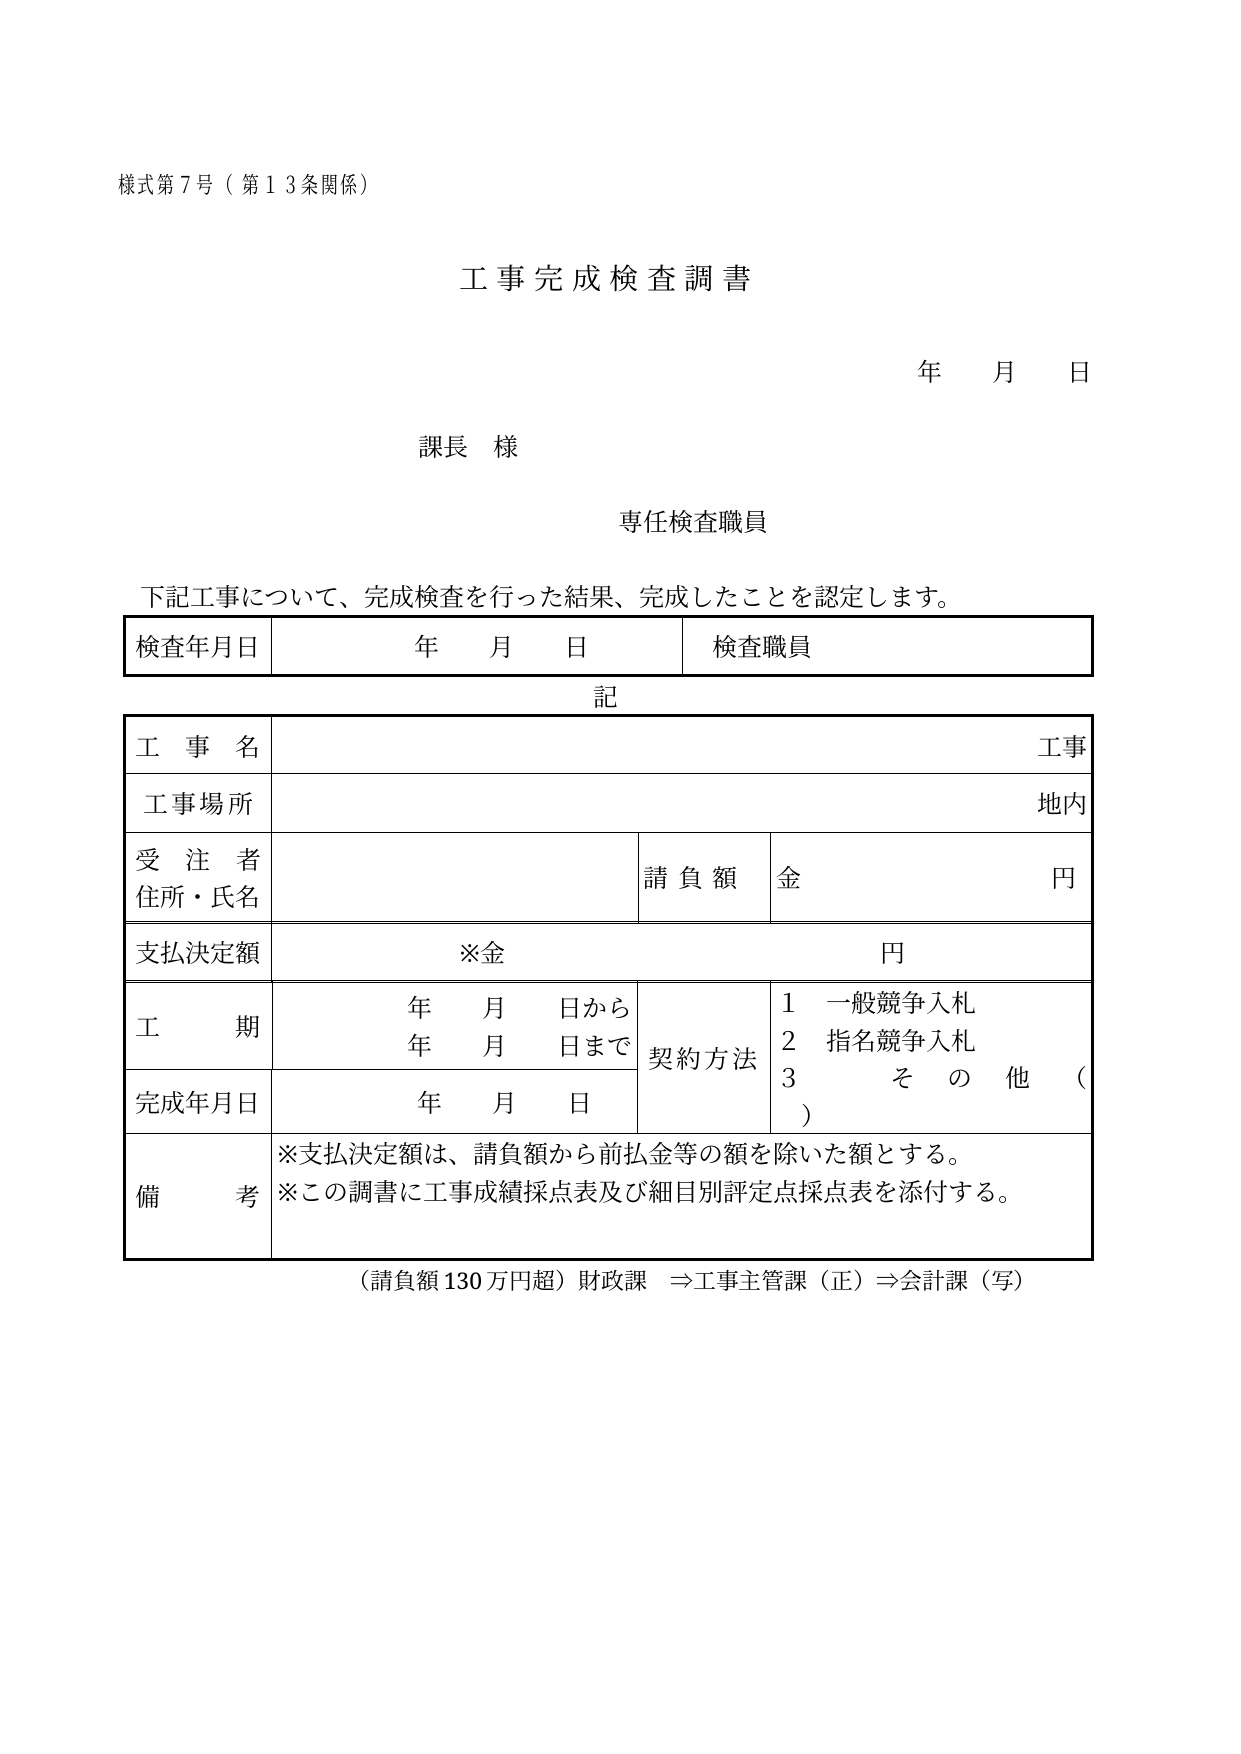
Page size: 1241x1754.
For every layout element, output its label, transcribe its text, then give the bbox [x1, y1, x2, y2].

table_cell 支払決定額 [126, 924, 271, 980]
table_cell 工事場所 [126, 774, 271, 832]
table_cell 受 注 者 住所・氏名 [126, 833, 271, 921]
text 様式第７号（ 第１３条関係） [118, 164, 1092, 202]
table_cell ※支払決定額は、請負額から前払金等の額を除いた額とする。 ※この調書に工事成績採点表及び細目別評定点採点表を添付する。 [272, 1134, 1091, 1257]
table_cell 備 考 [126, 1134, 271, 1257]
text 記 [118, 677, 1092, 714]
text 工事完成検査調書 [118, 239, 1092, 314]
table_header 工事 [272, 717, 1091, 773]
table_cell 金 円 [771, 833, 1091, 921]
table_cell ※金 円 [272, 924, 1091, 980]
text 課長 様 [118, 427, 992, 464]
table_cell 年 月 日から 年 月 日まで [273, 983, 637, 1068]
table_header 工 事 名 [126, 717, 271, 773]
table_cell 請負額 [639, 833, 770, 921]
table_cell １ 一般競争入札 ２ 指名競争入札 ３ その他（ ） [771, 983, 1091, 1133]
text 年 月 日 [118, 352, 1092, 389]
table_header 検査職員 [683, 618, 1091, 673]
table_cell 年 月 日 [272, 1070, 637, 1133]
table_header 年 月 日 [272, 618, 682, 673]
table_cell 完成年月日 [126, 1070, 271, 1133]
text （請負額130万円超）財政課 ⇒工事主管課（正）⇒会計課（写） [118, 1261, 1092, 1298]
table_cell [272, 833, 638, 921]
table_cell 工 期 [126, 983, 272, 1068]
table_cell 地内 [272, 774, 1091, 832]
text 下記工事について、完成検査を行った結果、完成したことを認定します。 [118, 577, 1092, 614]
table_header 検査年月日 [126, 618, 271, 673]
text 専任検査職員 [118, 502, 1092, 539]
table_cell 契約方法 [638, 983, 770, 1133]
